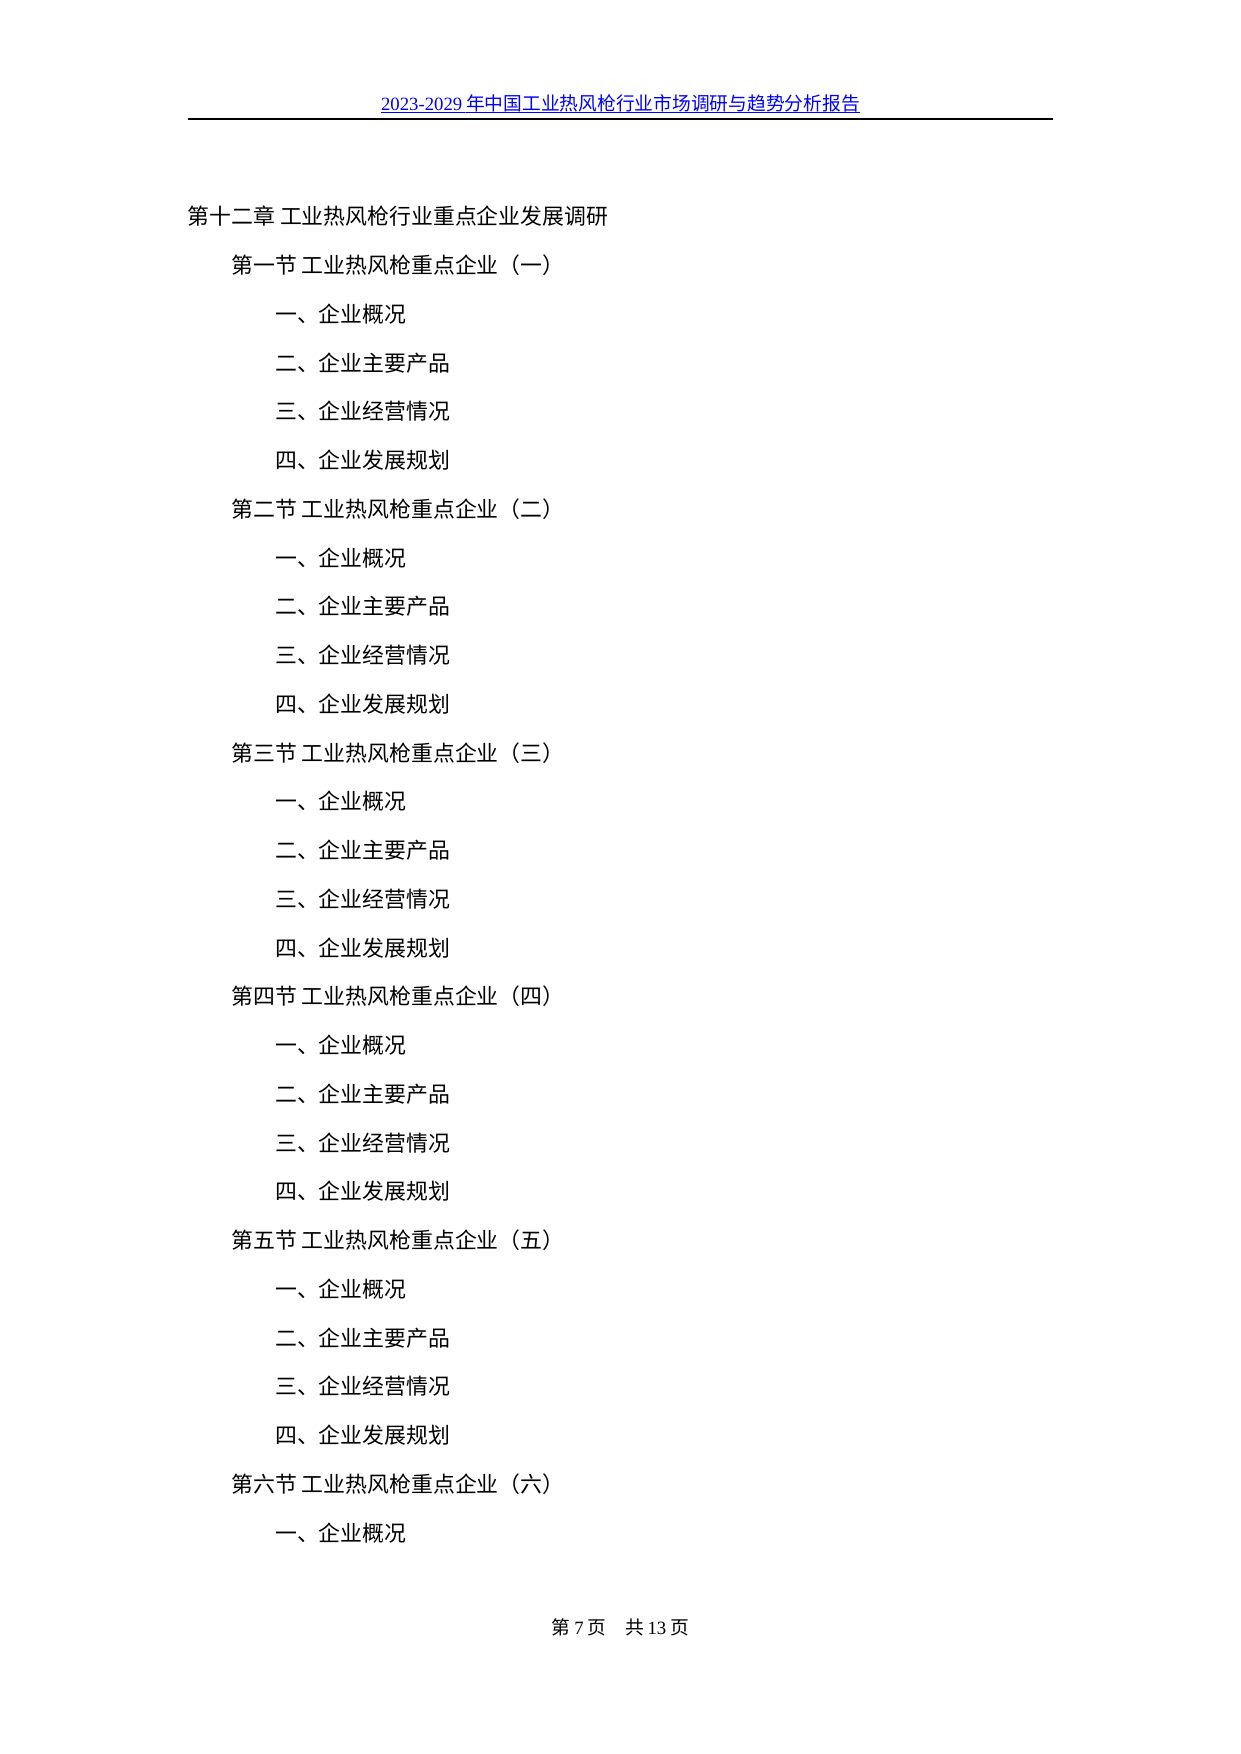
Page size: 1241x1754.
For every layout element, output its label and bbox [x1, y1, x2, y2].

text [187, 150, 1053, 1548]
